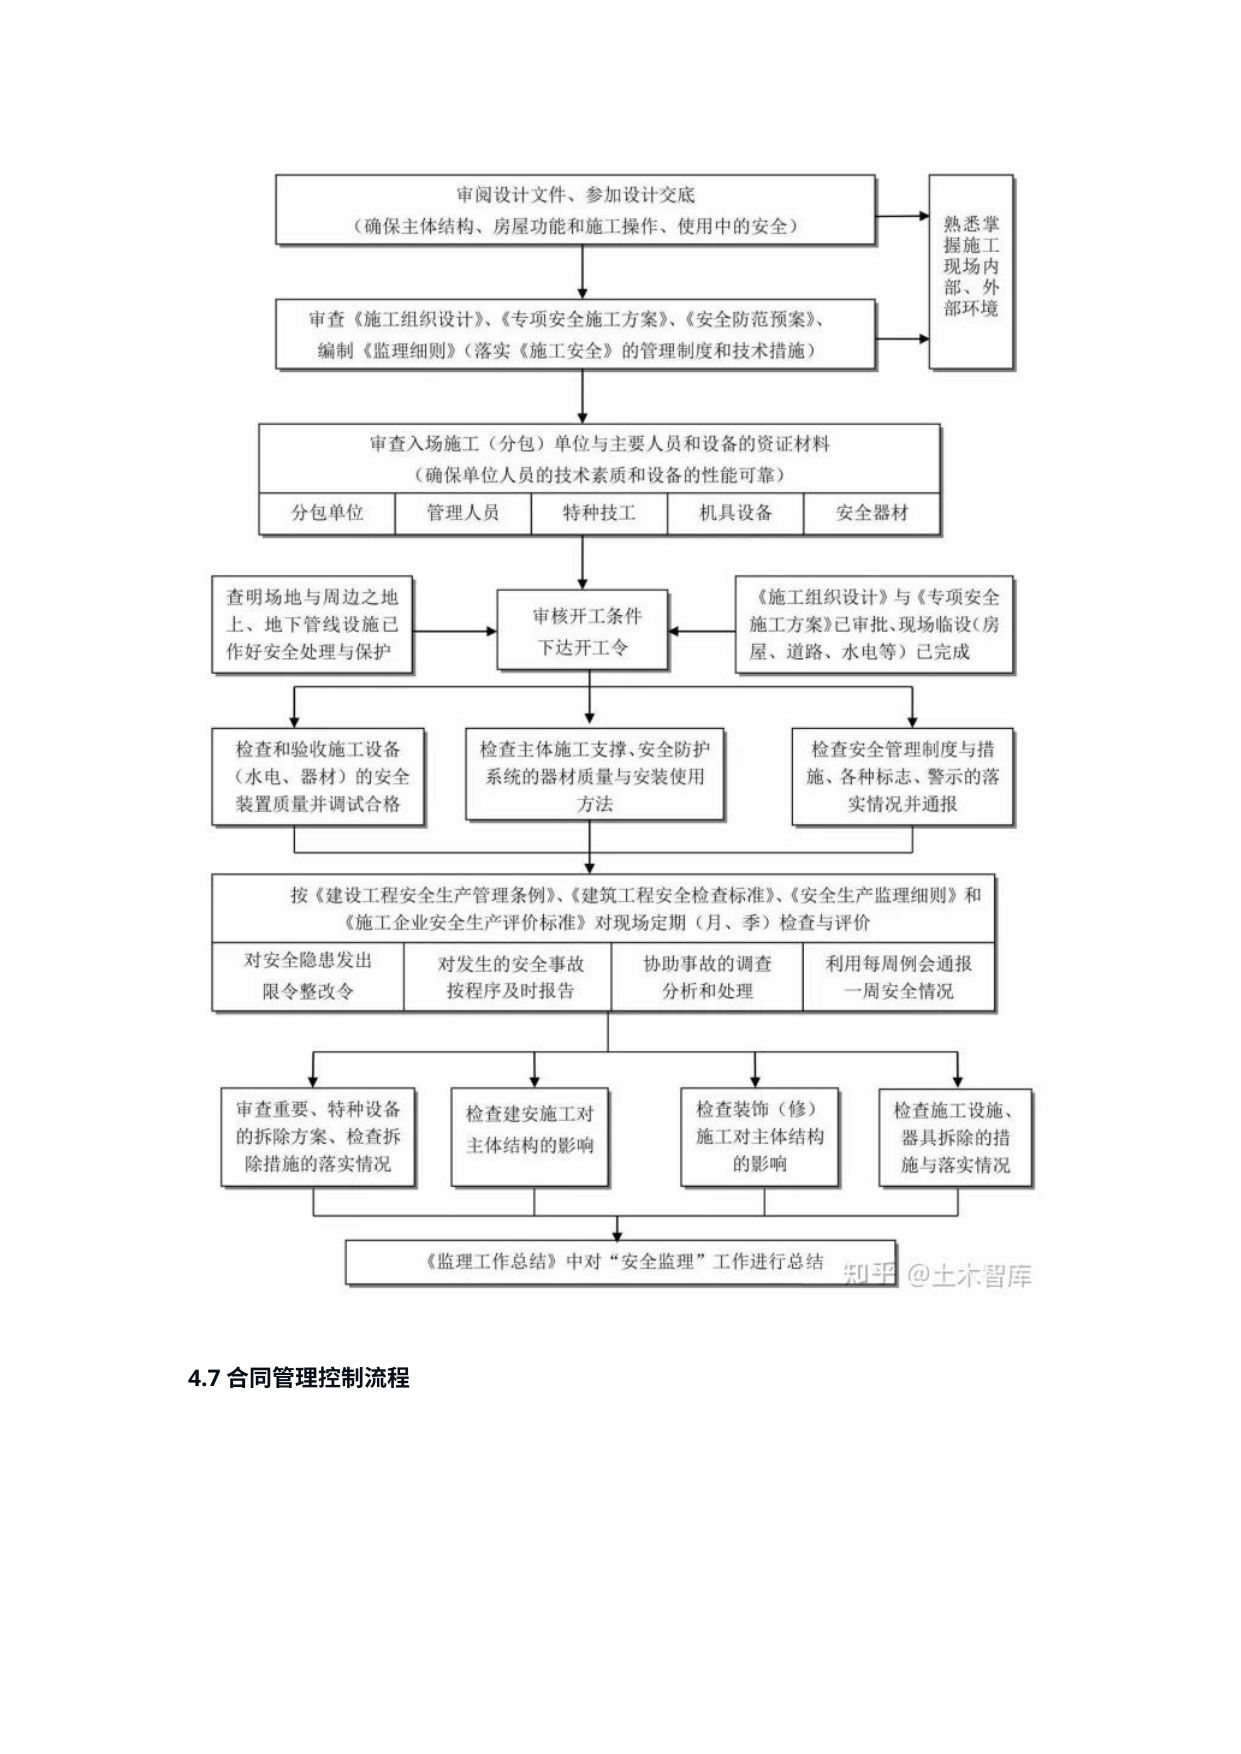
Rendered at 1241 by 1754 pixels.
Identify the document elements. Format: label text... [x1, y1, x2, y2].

text 4.7 合同管理控制流程 [188, 1352, 1052, 1402]
picture [187, 152, 1053, 1311]
